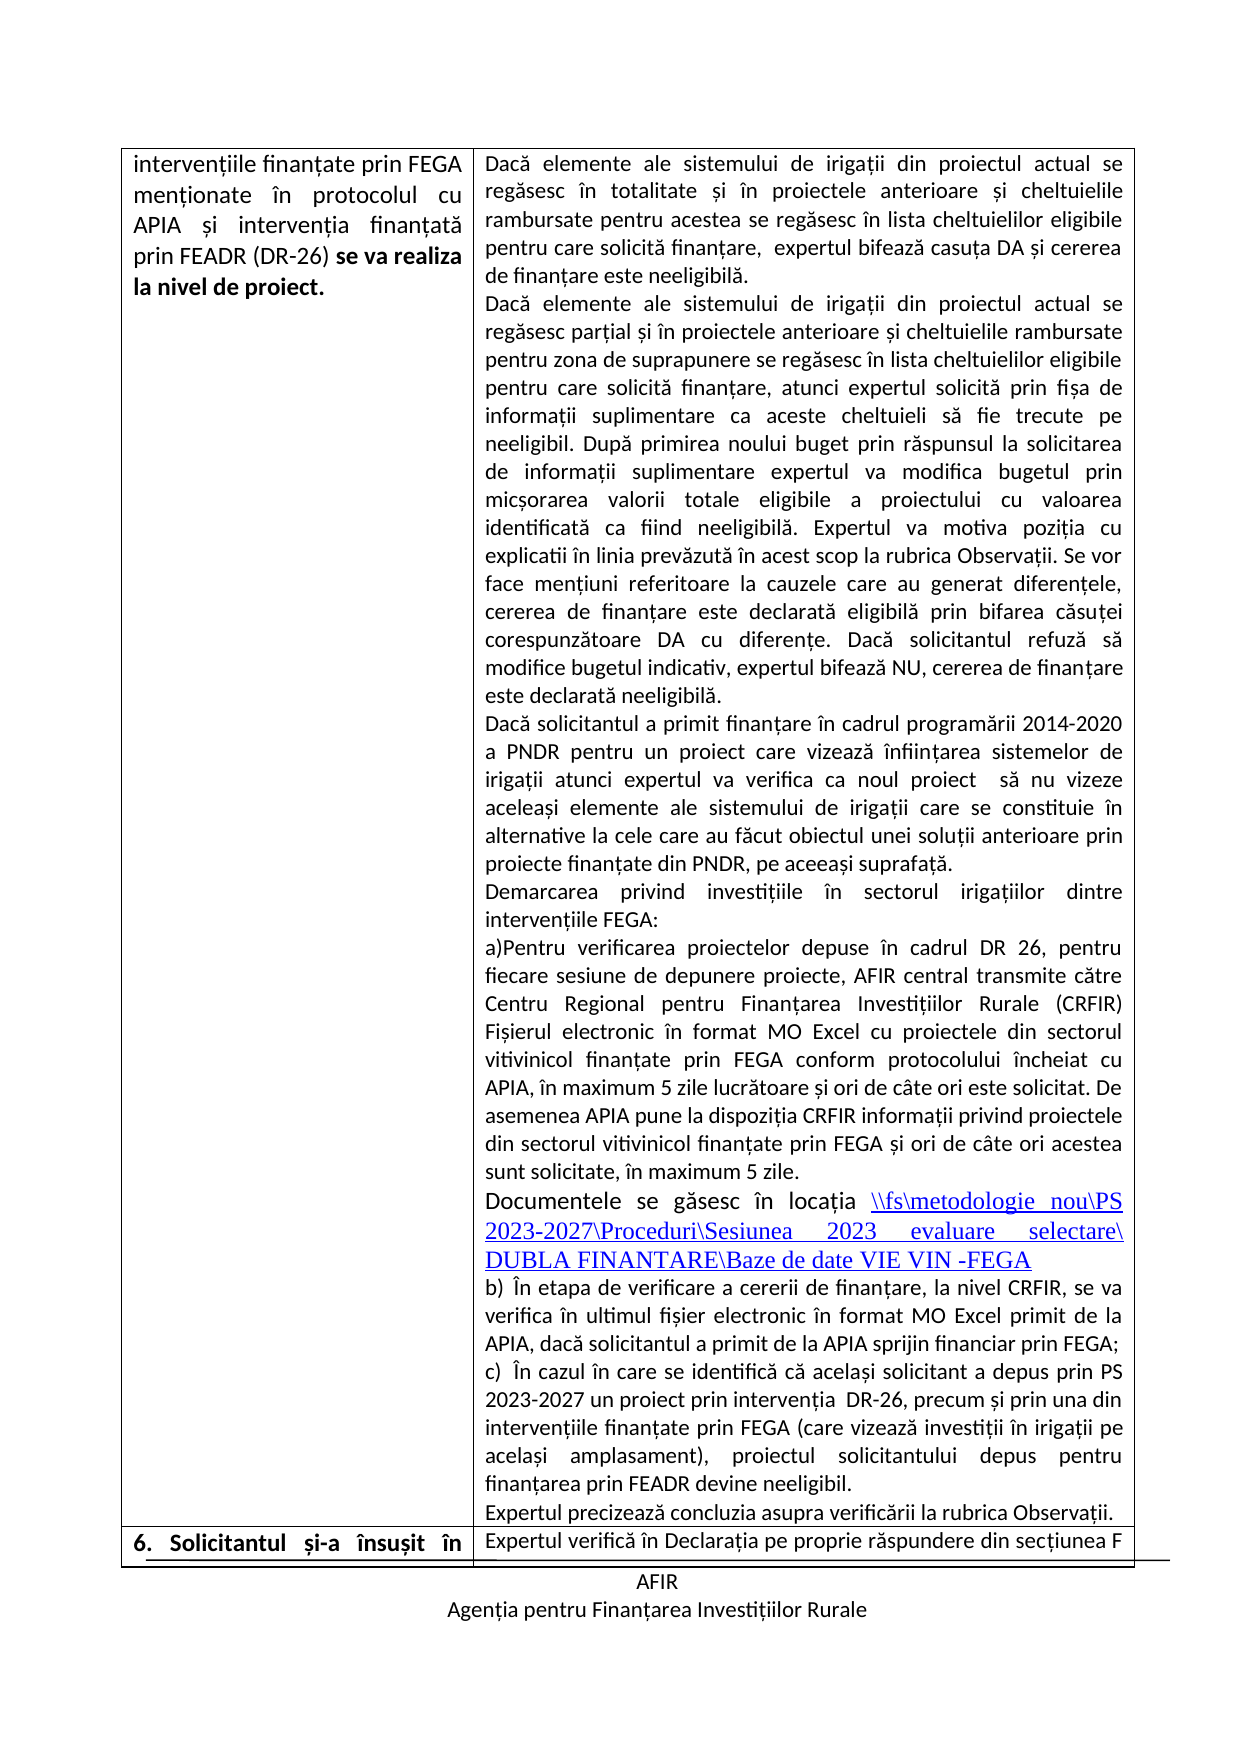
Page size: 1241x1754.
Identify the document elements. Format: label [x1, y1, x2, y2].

table_cell [122, 1527, 473, 1566]
table_cell [474, 1527, 1134, 1566]
table_cell [122, 149, 473, 1526]
table_cell [474, 149, 1134, 1526]
